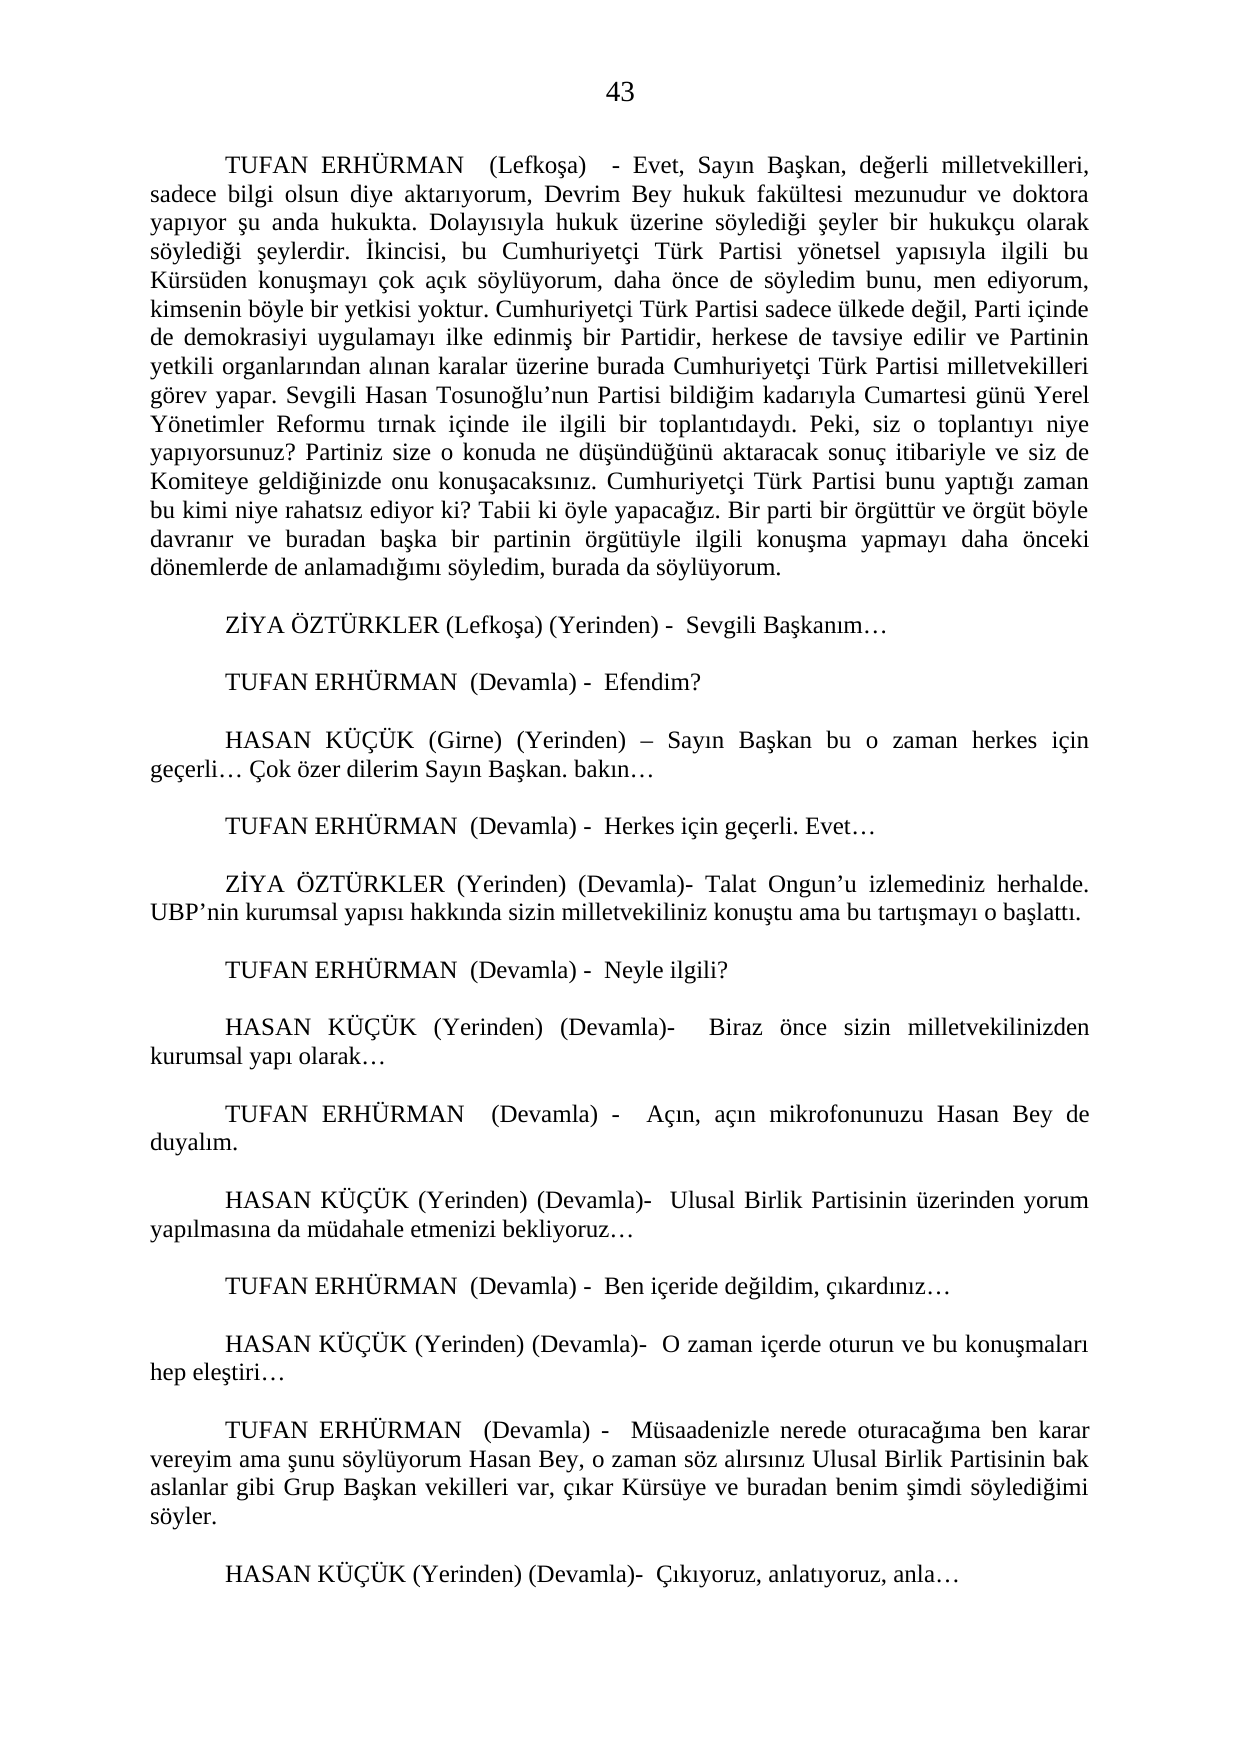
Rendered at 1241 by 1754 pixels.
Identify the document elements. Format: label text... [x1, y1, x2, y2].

text TUFAN ERHÜRMAN (Lefkoşa) - Evet, Sayın Başkan, değerli milletvekilleri, sadece bilgi olsun diye aktarıyorum, Devrim Bey hukuk fakültesi mezunudur ve doktora yapıyor şu anda hukukta. Dolayısıyla hukuk üzerine söylediği şeyler bir hukukçu olarak söylediği şeylerdir. İkincisi, bu Cumhuriyetçi Türk Partisi yönetsel yapısıyla ilgili bu Kürsüden konuşmayı çok açık söylüyorum, daha önce de söyledim bunu, men ediyorum, kimsenin böyle bir yetkisi yoktur. Cumhuriyetçi Türk Partisi sadece ülkede değil, Parti içinde de demokrasiyi uygulamayı ilke edinmiş bir Partidir, herkese de tavsiye edilir ve Partinin yetkili organlarından alınan karalar üzerine burada Cumhuriyetçi Türk Partisi milletvekilleri görev yapar. Sevgili Hasan Tosunoğlu’nun Partisi bildiğim kadarıyla Cumartesi günü Yerel Yönetimler Reformu tırnak içinde ile ilgili bir toplantıdaydı. Peki, siz o toplantıyı niye yapıyorsunuz? Partiniz size o konuda ne düşündüğünü aktaracak sonuç itibariyle ve siz de Komiteye geldiğinizde onu konuşacaksınız. Cumhuriyetçi Türk Partisi bunu yaptığı zaman bu kimi niye rahatsız ediyor ki? Tabii ki öyle yapacağız. Bir parti bir örgüttür ve örgüt böyle davranır ve buradan başka bir partinin örgütüyle ilgili konuşma yapmayı daha önceki dönemlerde de anlamadığımı söyledim, burada da söylüyorum. [150, 150, 1090, 581]
text TUFAN ERHÜRMAN (Devamla) - Herkes için geçerli. Evet… [150, 811, 1090, 840]
text TUFAN ERHÜRMAN (Devamla) - Neyle ilgili? [150, 955, 1090, 984]
text HASAN KÜÇÜK (Yerinden) (Devamla)- Çıkıyoruz, anlatıyoruz, anla… [150, 1559, 1090, 1587]
text HASAN KÜÇÜK (Girne) (Yerinden) – Sayın Başkan bu o zaman herkes için geçerli… Çok özer dilerim Sayın Başkan. bakın… [150, 725, 1090, 782]
text TUFAN ERHÜRMAN (Devamla) - Müsaadenizle nerede oturacağıma ben karar vereyim ama şunu söylüyorum Hasan Bey, o zaman söz alırsınız Ulusal Birlik Partisinin bak aslanlar gibi Grup Başkan vekilleri var, çıkar Kürsüye ve buradan benim şimdi söylediğimi söyler. [150, 1415, 1090, 1530]
text ZİYA ÖZTÜRKLER (Lefkoşa) (Yerinden) - Sevgili Başkanım… [150, 610, 1090, 639]
text TUFAN ERHÜRMAN (Devamla) - Efendim? [150, 667, 1090, 696]
text TUFAN ERHÜRMAN (Devamla) - Açın, açın mikrofonunuzu Hasan Bey de duyalım. [150, 1099, 1090, 1156]
text ZİYA ÖZTÜRKLER (Yerinden) (Devamla)- Talat Ongun’u izlemediniz herhalde. UBP’nin kurumsal yapısı hakkında sizin milletvekiliniz konuştu ama bu tartışmayı o başlattı. [150, 869, 1090, 926]
text TUFAN ERHÜRMAN (Devamla) - Ben içeride değildim, çıkardınız… [150, 1271, 1090, 1300]
text HASAN KÜÇÜK (Yerinden) (Devamla)- O zaman içerde oturun ve bu konuşmaları hep eleştiri… [150, 1329, 1090, 1386]
text HASAN KÜÇÜK (Yerinden) (Devamla)- Biraz önce sizin milletvekilinizden kurumsal yapı olarak… [150, 1012, 1090, 1070]
text HASAN KÜÇÜK (Yerinden) (Devamla)- Ulusal Birlik Partisinin üzerinden yorum yapılmasına da müdahale etmenizi bekliyoruz… [150, 1185, 1090, 1242]
